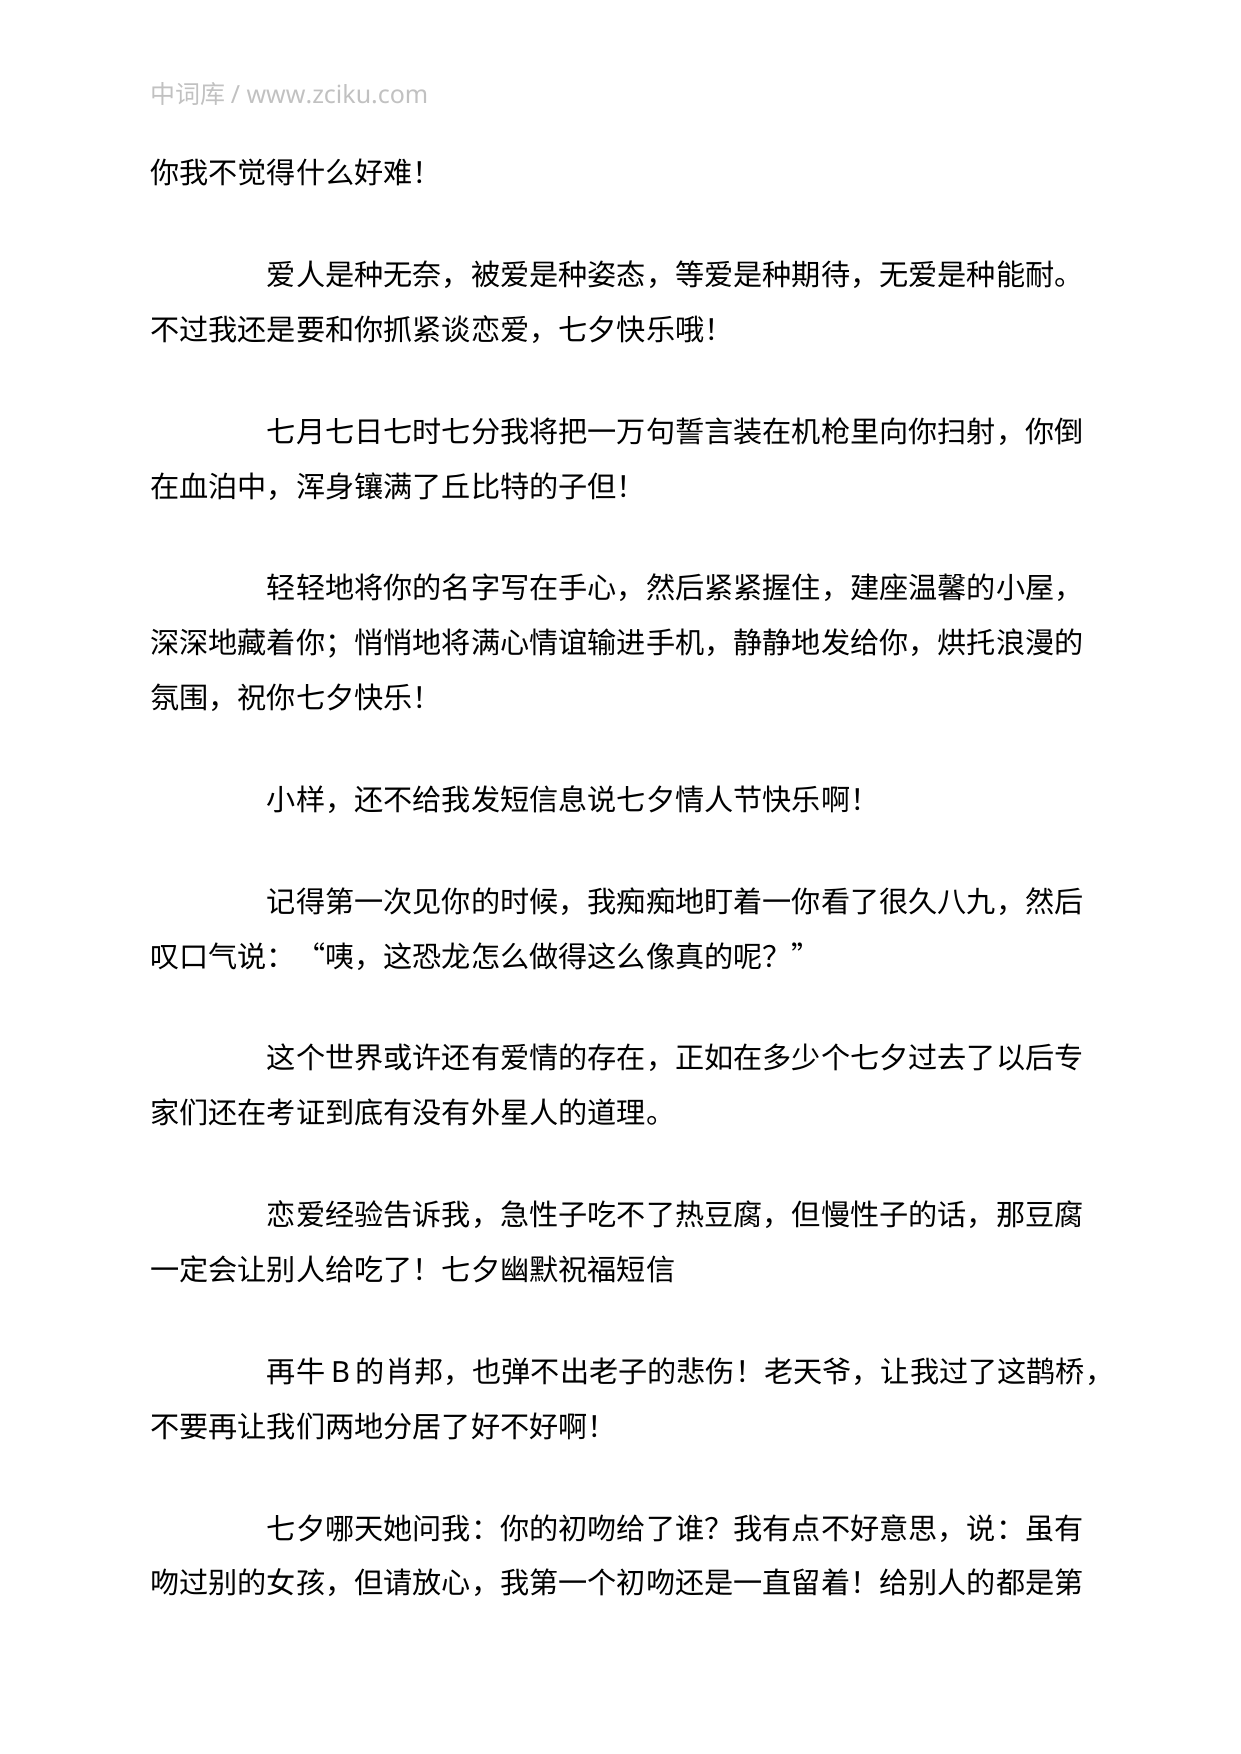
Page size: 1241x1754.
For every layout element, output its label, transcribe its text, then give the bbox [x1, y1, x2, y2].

text 小样，还不给我发短信息说七夕情人节快乐啊！ [150, 777, 1090, 819]
text 记得第一次见你的时候，我痴痴地盯着一你看了很久八九，然后叹口气说：“咦，这恐龙怎么做得这么像真的呢？” [150, 878, 1090, 976]
text 再牛B的肖邦，也弹不出老子的悲伤！老天爷，让我过了这鹊桥，不要再让我们两地分居了好不好啊！ [150, 1348, 1090, 1446]
text 七月七日七时七分我将把一万句誓言装在机枪里向你扫射，你倒在血泊中，浑身镶满了丘比特的子但！ [150, 408, 1090, 506]
text 恋爱经验告诉我，急性子吃不了热豆腐，但慢性子的话，那豆腐一定会让别人给吃了！七夕幽默祝福短信 [150, 1192, 1090, 1289]
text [150, 1505, 1090, 1602]
text 这个世界或许还有爱情的存在，正如在多少个七夕过去了以后专家们还在考证到底有没有外星人的道理。 [150, 1035, 1090, 1132]
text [150, 150, 1090, 192]
text 轻轻地将你的名字写在手心，然后紧紧握住，建座温馨的小屋，深深地藏着你；悄悄地将满心情谊输进手机，静静地发给你，烘托浪漫的氛围，祝你七夕快乐！ [150, 565, 1090, 717]
text 爱人是种无奈，被爱是种姿态，等爱是种期待，无爱是种能耐。不过我还是要和你抓紧谈恋爱，七夕快乐哦！ [150, 252, 1090, 349]
